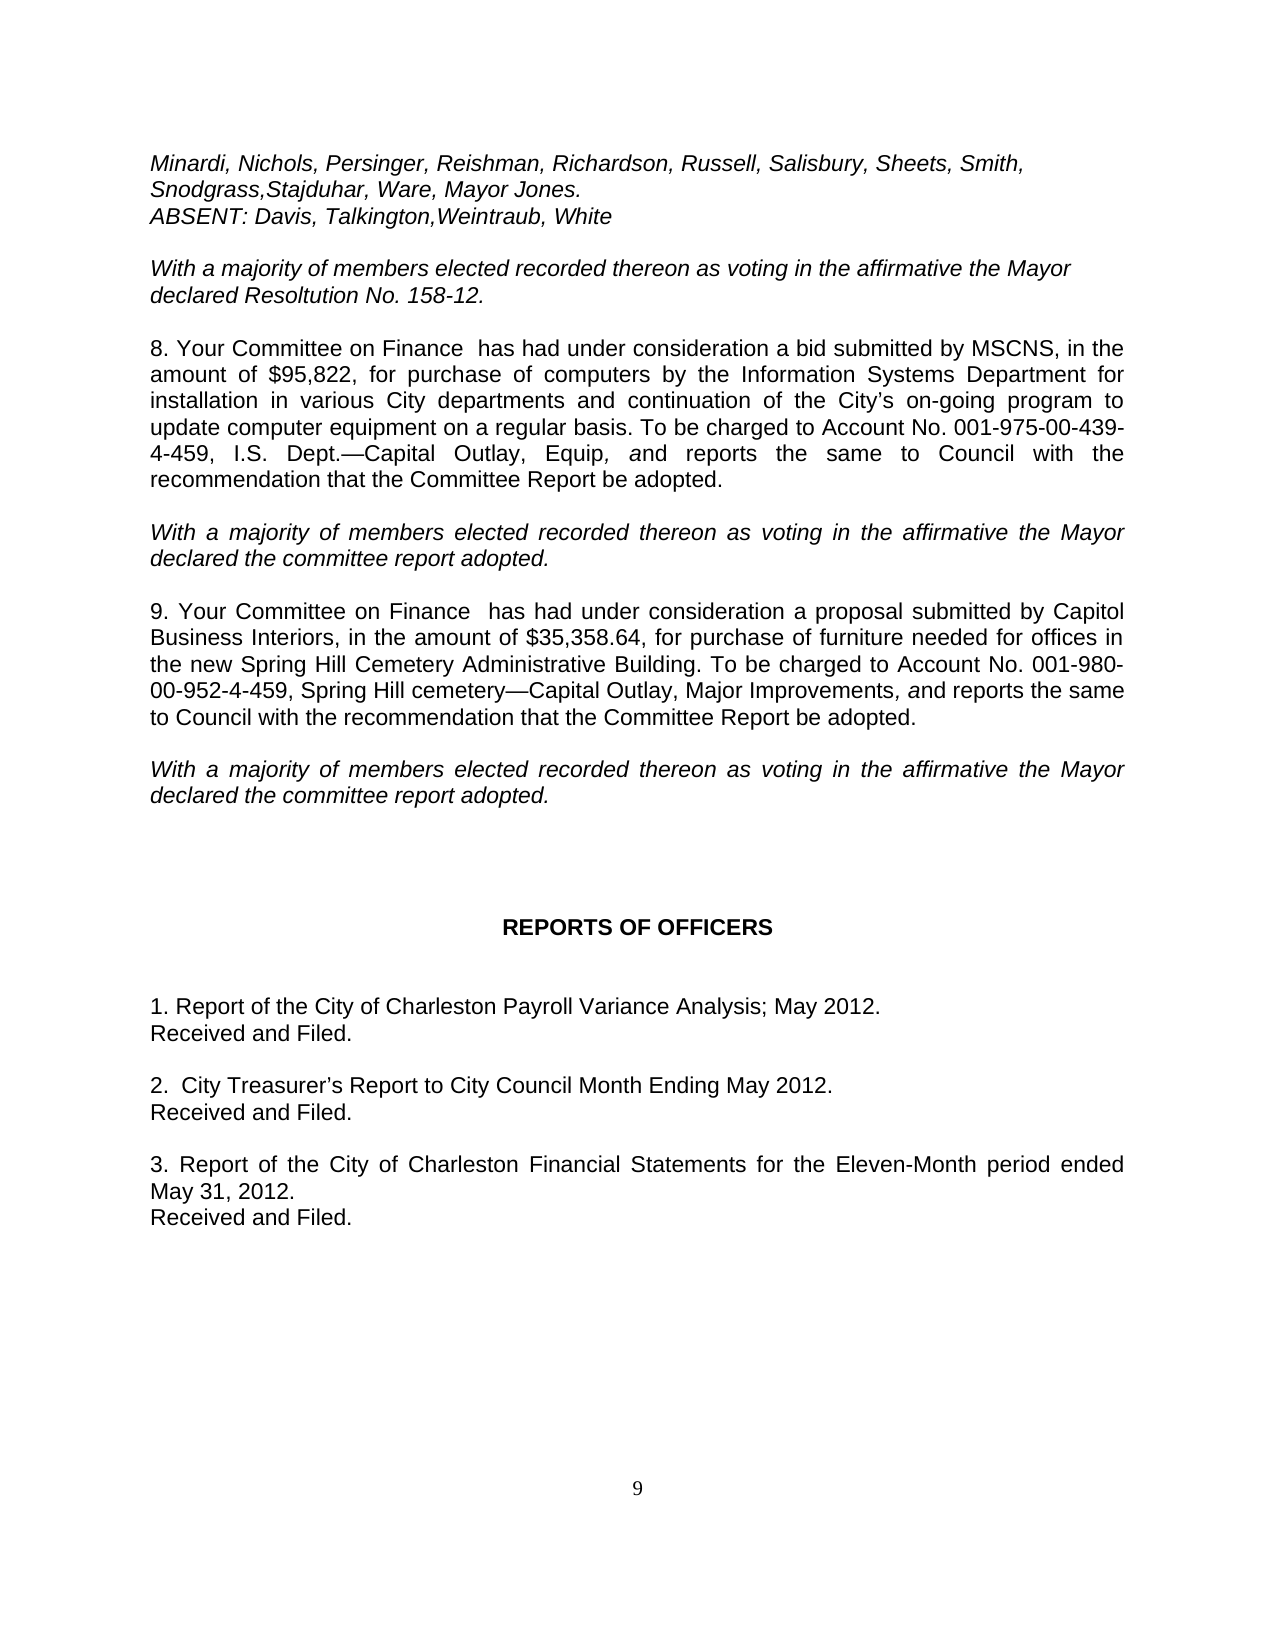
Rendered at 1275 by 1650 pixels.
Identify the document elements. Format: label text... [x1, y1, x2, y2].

text 3. Report of the City of Charleston Financial Statements for the Eleven-Month period ended May 31, 2012. [150, 1151, 1125, 1204]
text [150, 150, 1125, 203]
text Received and Filed. [150, 1204, 1125, 1231]
text 1. Report of the City of Charleston Payroll Variance Analysis; May 2012. [150, 993, 1125, 1020]
text With a majority of members elected recorded thereon as voting in the affirmative the Mayor declared the committee report adopted. [150, 519, 1125, 572]
text With a majority of members elected recorded thereon as voting in the affirmative the Mayor declared Resoltution No. 158-12. [150, 255, 1125, 308]
text REPORTS OF OFFICERS [150, 914, 1125, 941]
text Received and Filed. [150, 1099, 1125, 1125]
text 9. Your Committee on Finance has had under consideration a proposal submitted by Capitol Business Interiors, in the amount of $35,358.64, for purchase of furniture needed for offices in the new Spring Hill Cemetery Administrative Building. To be charged to Account No. 001-980-00-952-4-459, Spring Hill cemetery—Capital Outlay, Major Improvements, and reports the same to Council with the recommendation that the Committee Report be adopted. [150, 598, 1125, 730]
text 2. City Treasurer’s Report to City Council Month Ending May 2012. [150, 1072, 1125, 1099]
text With a majority of members elected recorded thereon as voting in the affirmative the Mayor declared the committee report adopted. [150, 756, 1125, 809]
text 8. Your Committee on Finance has had under consideration a bid submitted by MSCNS, in the amount of $95,822, for purchase of computers by the Information Systems Department for installation in various City departments and continuation of the City’s on-going program to update computer equipment on a regular basis. To be charged to Account No. 001-975-00-439-4-459, I.S. Dept.—Capital Outlay, Equip, and reports the same to Council with the recommendation that the Committee Report be adopted. [150, 334, 1125, 493]
text Received and Filed. [150, 1020, 1125, 1046]
text ABSENT: Davis, Talkington,Weintraub, White [150, 203, 1125, 229]
